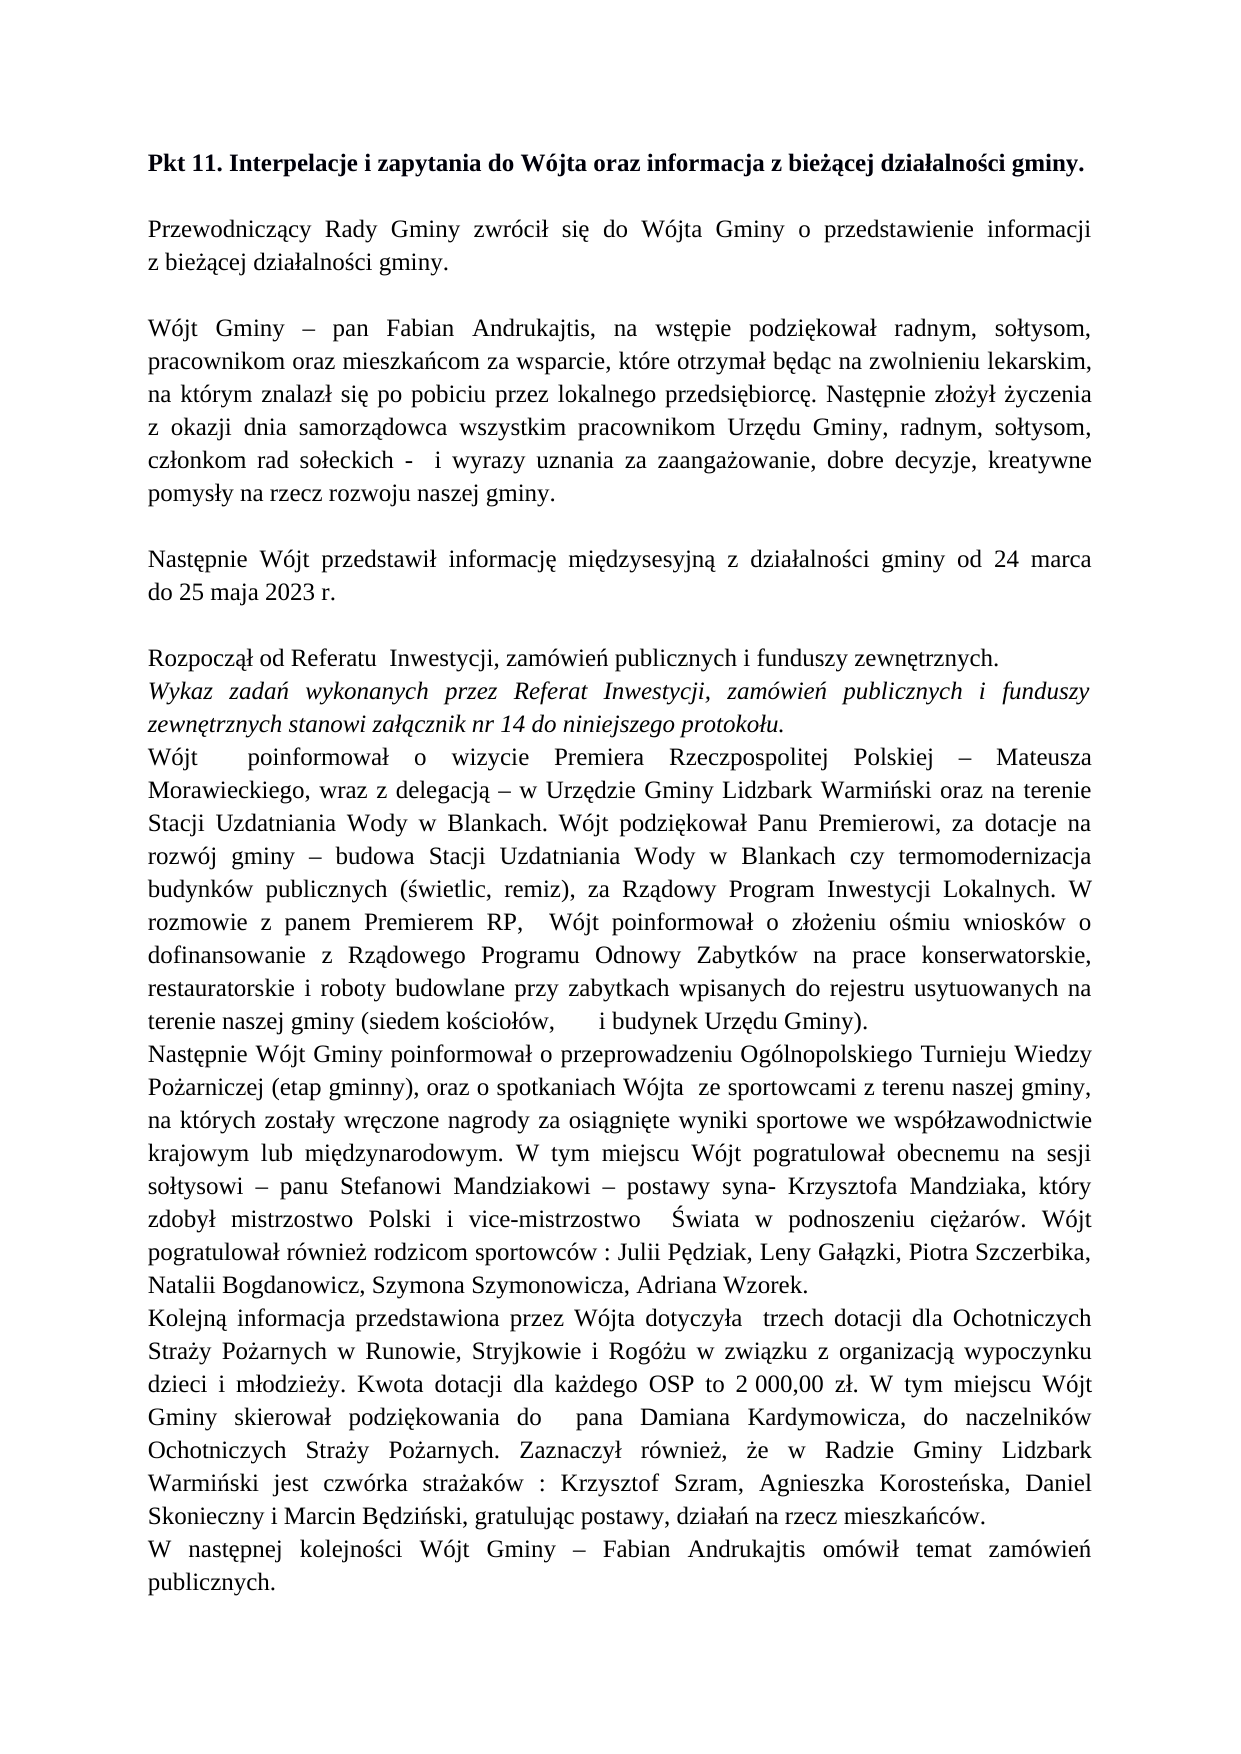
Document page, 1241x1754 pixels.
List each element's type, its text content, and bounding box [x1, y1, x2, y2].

text Rozpoczął od Referatu Inwestycji, zamówień publicznych i funduszy zewnętrznych. [148, 643, 1093, 672]
text Następnie Wójt przedstawił informację międzysesyjną z działalności gminy od 24 marca do 25 maja 2023 r. [148, 544, 1093, 606]
text Następnie Wójt Gminy poinformował o przeprowadzeniu Ogólnopolskiego Turnieju Wiedzy Pożarniczej (etap gminny), oraz o spotkaniach Wójta ze sportowcami z terenu naszej gminy, na których zostały wręczone nagrody za osiągnięte wyniki sportowe we współzawodnictwie krajowym lub międzynarodowym. W tym miejscu Wójt pogratulował obecnemu na sesji sołtysowi – panu Stefanowi Mandziakowi – postawy syna- Krzysztofa Mandziaka, który zdobył mistrzostwo Polski i vice-mistrzostwo Świata w podnoszeniu ciężarów. Wójt pogratulował również rodzicom sportowców : Julii Pędziak, Leny Gałązki, Piotra Szczerbika, Natalii Bogdanowicz, Szymona Szymonowicza, Adriana Wzorek. [148, 1039, 1093, 1299]
text Wykaz zadań wykonanych przez Referat Inwestycji, zamówień publicznych i funduszy zewnętrznych stanowi załącznik nr 14 do niniejszego protokołu. [148, 676, 1093, 738]
text Kolejną informacja przedstawiona przez Wójta dotyczyła trzech dotacji dla Ochotniczych Straży Pożarnych w Runowie, Stryjkowie i Rogóżu w związku z organizacją wypoczynku dzieci i młodzieży. Kwota dotacji dla każdego OSP to 2 000,00 zł. W tym miejscu Wójt Gminy skierował podziękowania do pana Damiana Kardymowicza, do naczelników Ochotniczych Straży Pożarnych. Zaznaczył również, że w Radzie Gminy Lidzbark Warmiński jest czwórka strażaków : Krzysztof Szram, Agnieszka Korosteńska, Daniel Skonieczny i Marcin Będziński, gratulując postawy, działań na rzecz mieszkańców. [148, 1303, 1093, 1530]
text Przewodniczący Rady Gminy zwrócił się do Wójta Gminy o przedstawienie informacji z bieżącej działalności gminy. [148, 214, 1093, 275]
text Pkt 11. Interpelacje i zapytania do Wójta oraz informacja z bieżącej działalności gminy. [148, 148, 1093, 176]
text Wójt Gminy – pan Fabian Andrukajtis, na wstępie podziękował radnym, sołtysom, pracownikom oraz mieszkańcom za wsparcie, które otrzymał będąc na zwolnieniu lekarskim, na którym znalazł się po pobiciu przez lokalnego przedsiębiorcę. Następnie złożył życzenia z okazji dnia samorządowca wszystkim pracownikom Urzędu Gminy, radnym, sołtysom, członkom rad sołeckich - i wyrazy uznania za zaangażowanie, dobre decyzje, kreatywne pomysły na rzecz rozwoju naszej gminy. [148, 313, 1093, 507]
text Wójt poinformował o wizycie Premiera Rzeczpospolitej Polskiej – Mateusza Morawieckiego, wraz z delegacją – w Urzędzie Gminy Lidzbark Warmiński oraz na terenie Stacji Uzdatniania Wody w Blankach. Wójt podziękował Panu Premierowi, za dotacje na rozwój gminy – budowa Stacji Uzdatniania Wody w Blankach czy termomodernizacja budynków publicznych (świetlic, remiz), za Rządowy Program Inwestycji Lokalnych. W rozmowie z panem Premierem RP, Wójt poinformował o złożeniu ośmiu wniosków o dofinansowanie z Rządowego Programu Odnowy Zabytków na prace konserwatorskie, restauratorskie i roboty budowlane przy zabytkach wpisanych do rejestru usytuowanych na terenie naszej gminy (siedem kościołów, i budynek Urzędu Gminy). [148, 742, 1093, 1035]
text W następnej kolejności Wójt Gminy – Fabian Andrukajtis omówił temat zamówień publicznych. [148, 1534, 1093, 1596]
